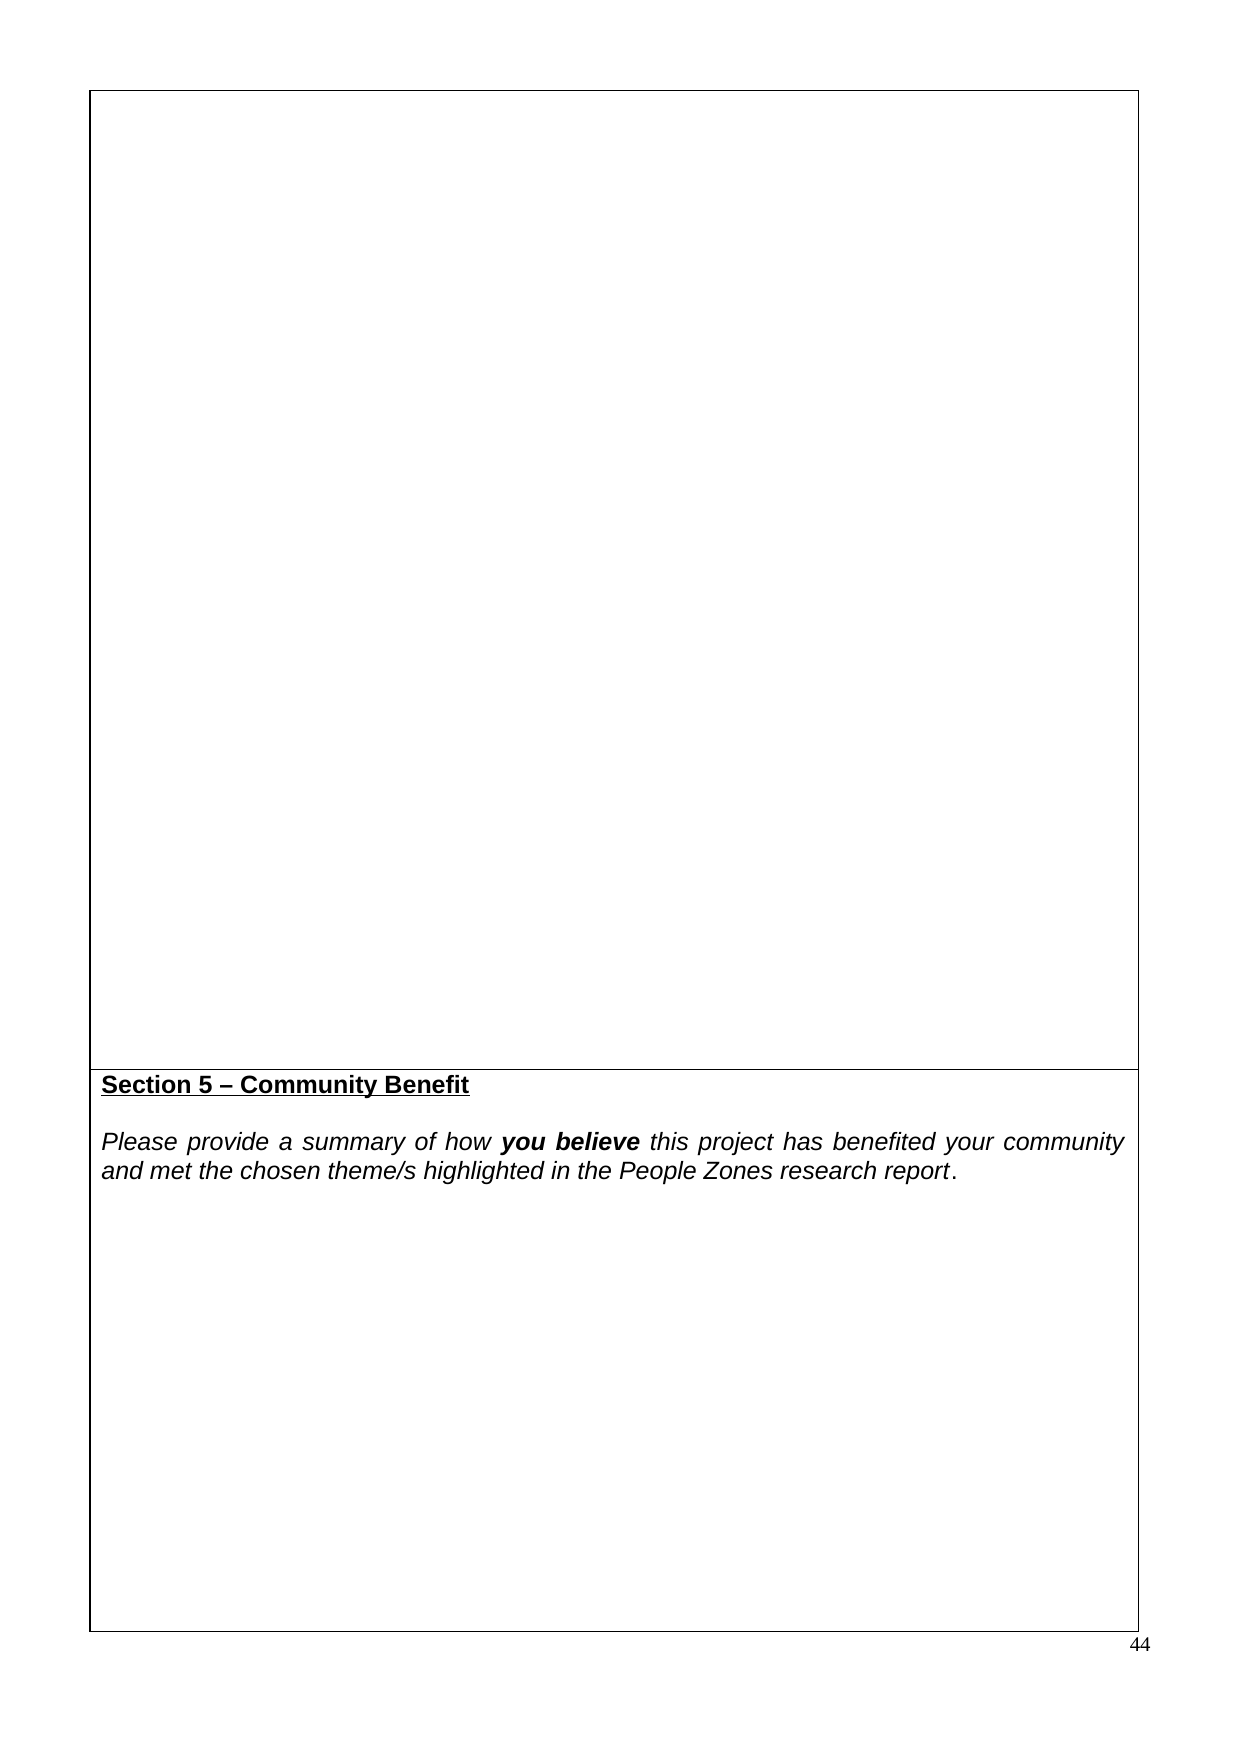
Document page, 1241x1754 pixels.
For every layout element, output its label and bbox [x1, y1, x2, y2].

table_header [91, 91, 1138, 1068]
table_cell [91, 1070, 1138, 1631]
